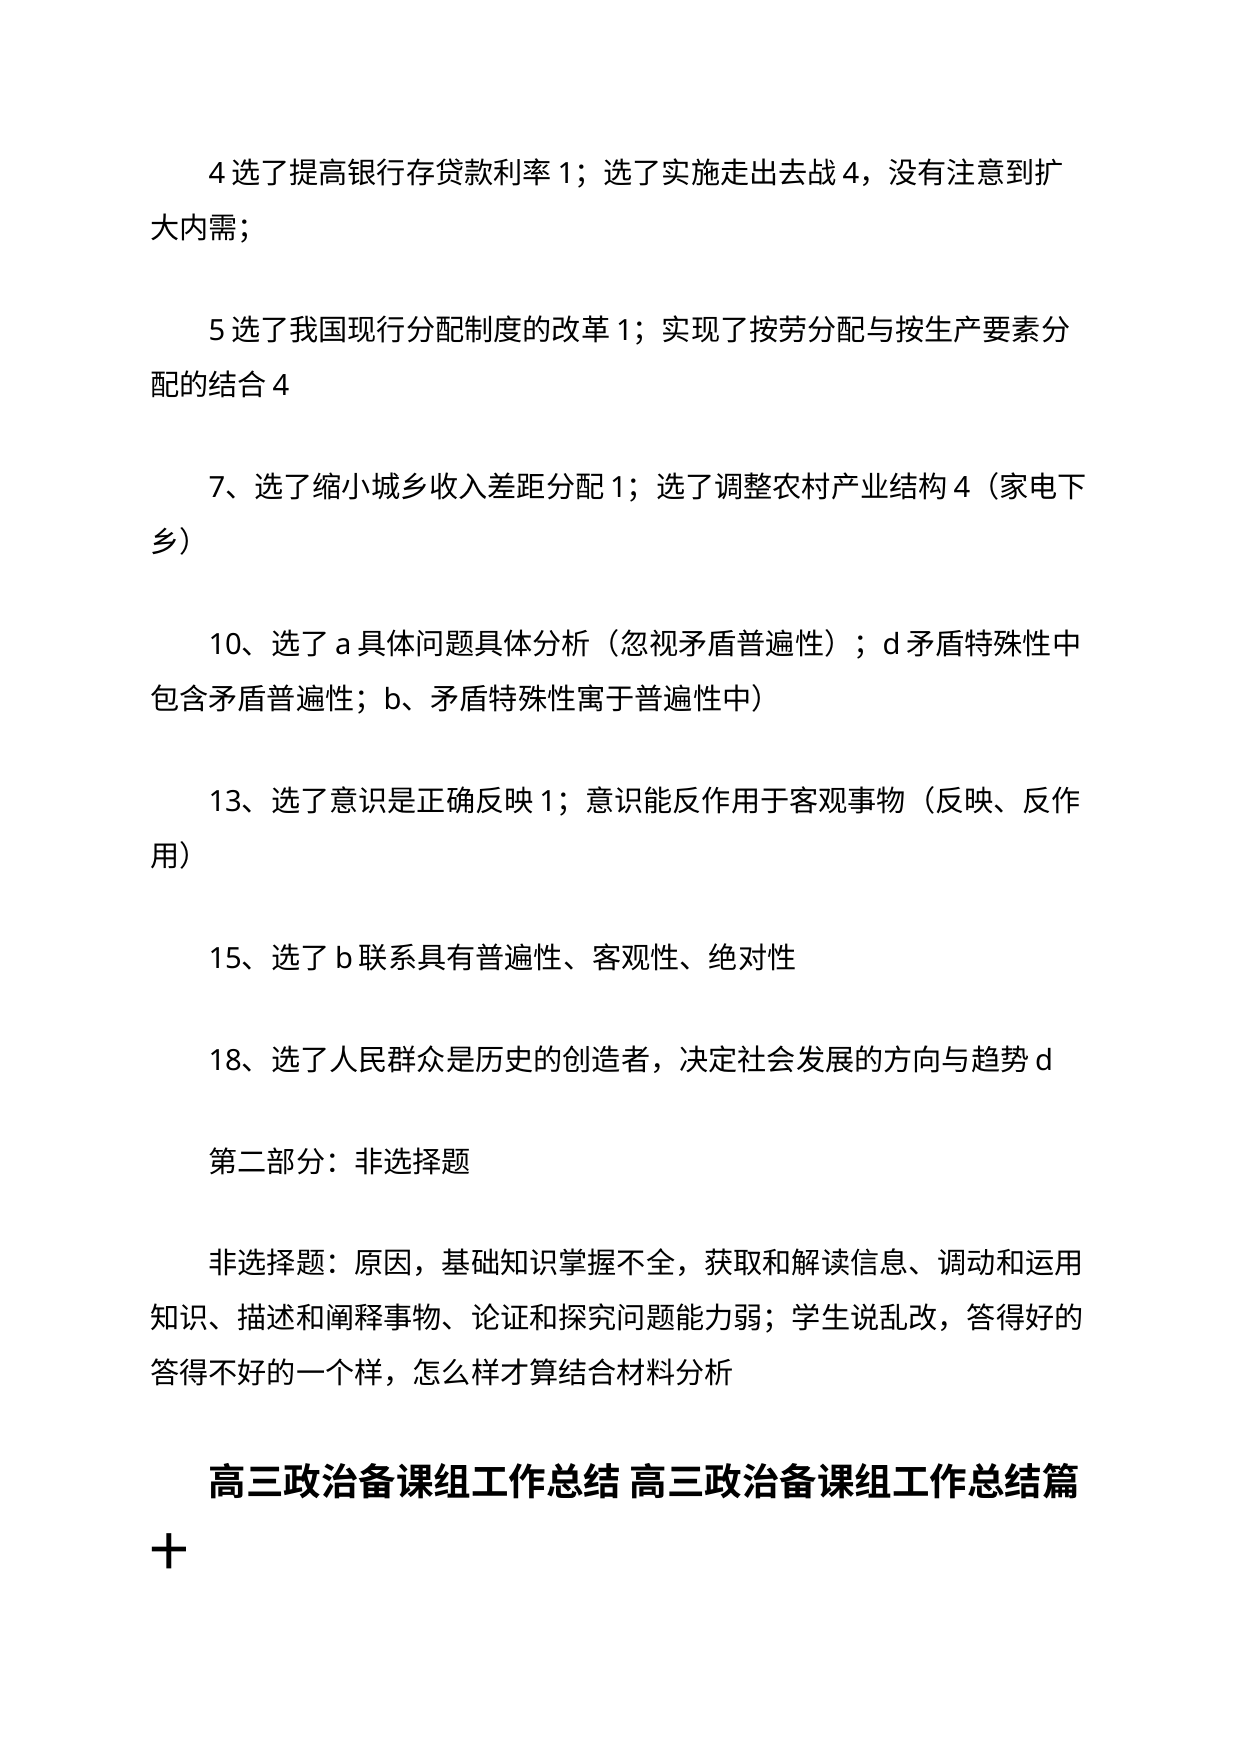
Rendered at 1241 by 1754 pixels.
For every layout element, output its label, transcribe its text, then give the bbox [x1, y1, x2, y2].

text 第二部分：非选择题 [150, 1138, 1090, 1181]
text 非选择题：原因，基础知识掌握不全，获取和解读信息、调动和运用知识、描述和阐释事物、论证和探究问题能力弱；学生说乱改，答得好的答得不好的一个样，怎么样才算结合材料分析 [150, 1240, 1090, 1392]
text 5选了我国现行分配制度的改革1；实现了按劳分配与按生产要素分配的结合4 [150, 307, 1090, 404]
text 高三政治备课组工作总结 高三政治备课组工作总结篇十 [150, 1452, 1090, 1576]
text 13、选了意识是正确反映1；意识能反作用于客观事物（反映、反作用） [150, 777, 1090, 875]
text 15、选了b联系具有普遍性、客观性、绝对性 [150, 934, 1090, 977]
text 18、选了人民群众是历史的创造者，决定社会发展的方向与趋势d [150, 1036, 1090, 1079]
text 10、选了a具体问题具体分析（忽视矛盾普遍性）；d矛盾特殊性中包含矛盾普遍性；b、矛盾特殊性寓于普遍性中） [150, 621, 1090, 718]
text 4选了提高银行存贷款利率1；选了实施走出去战4，没有注意到扩大内需； [150, 150, 1090, 247]
text 7、选了缩小城乡收入差距分配1；选了调整农村产业结构4（家电下乡） [150, 464, 1090, 561]
